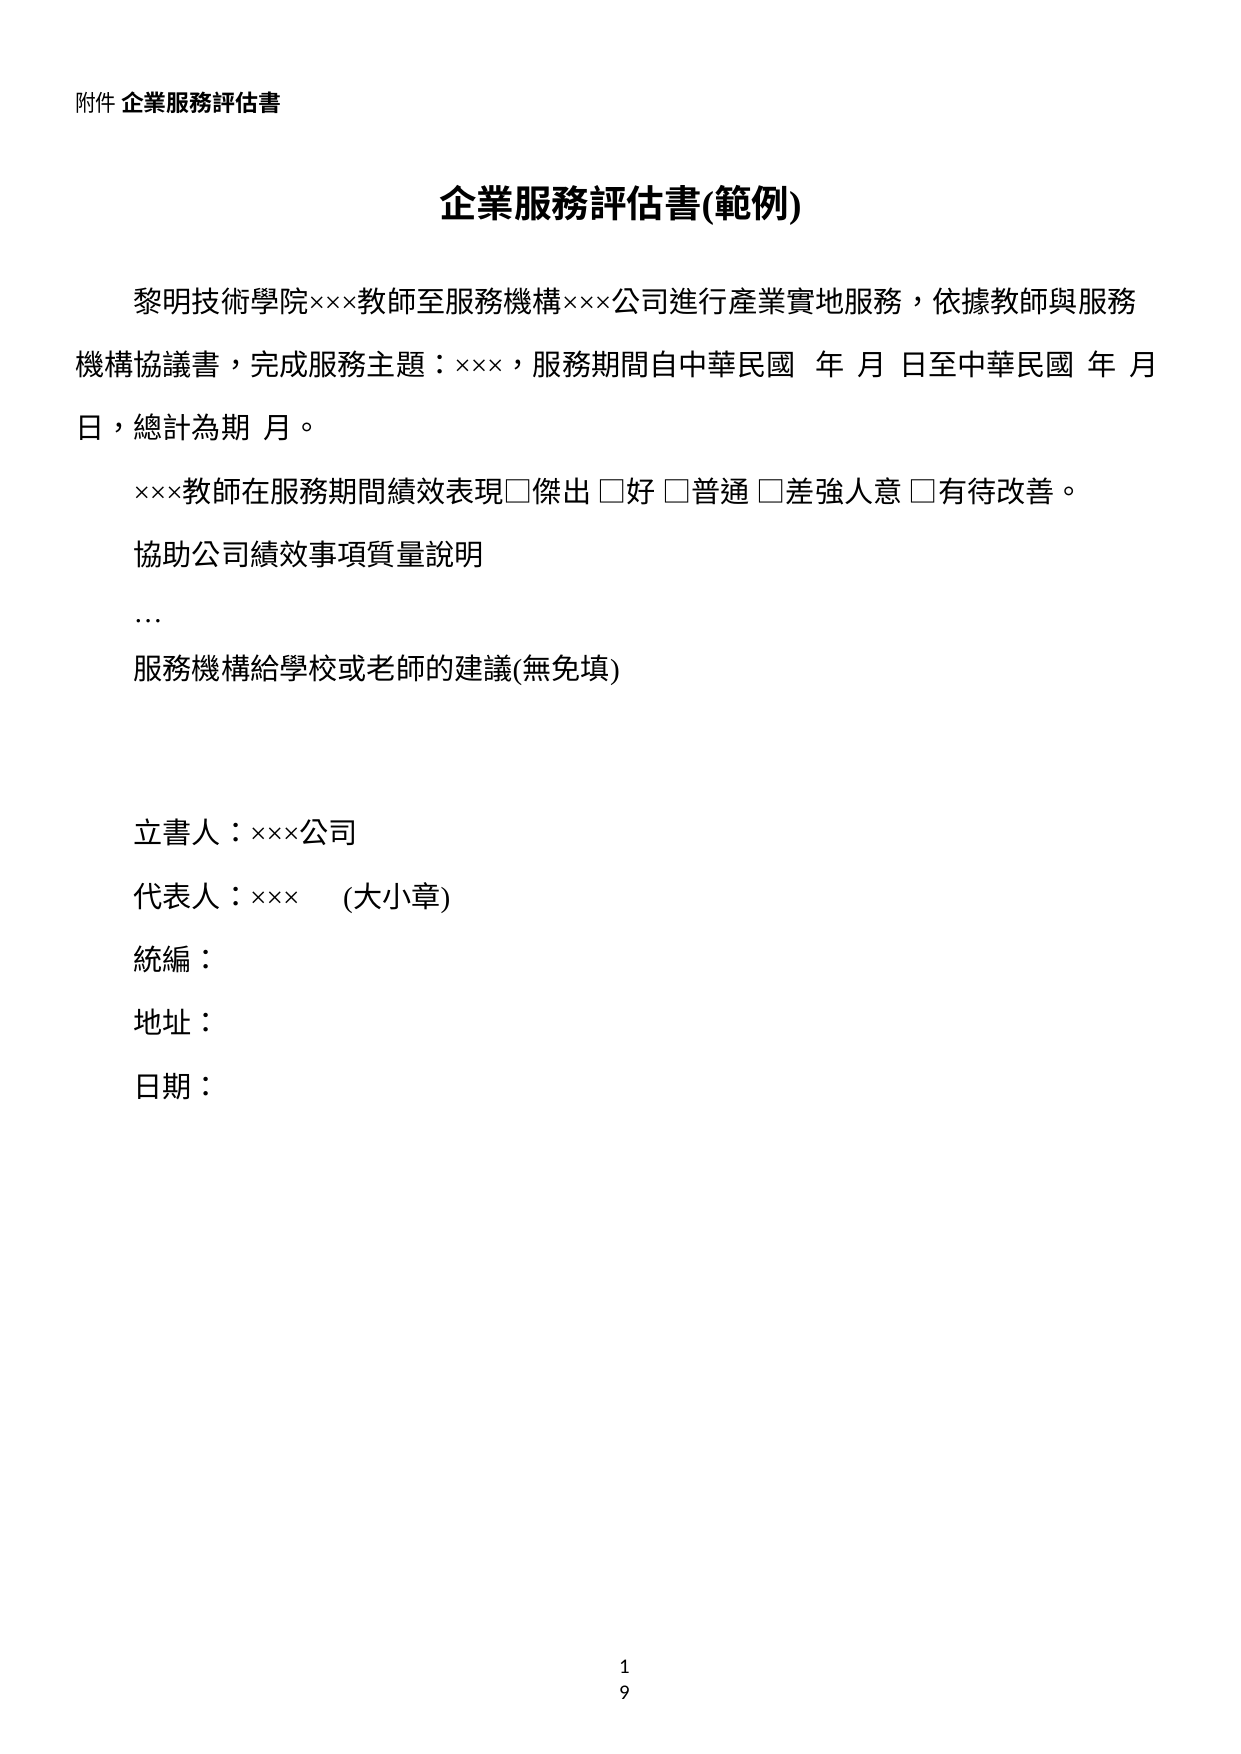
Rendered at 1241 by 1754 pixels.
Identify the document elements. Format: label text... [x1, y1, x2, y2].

text 企業服務評估書(範例) [75, 173, 1165, 228]
text 附件 企業服務評估書 [75, 83, 1165, 121]
text 日期： [75, 1063, 1165, 1106]
text 服務機構給學校或老師的建議(無免填) [75, 646, 1165, 688]
text 立書人：×××公司 [75, 810, 1165, 852]
text ×××教師在服務期間績效表現□傑出 □好 □普通 □差強人意 □有待改善。 [75, 468, 1165, 511]
text … [75, 595, 1165, 629]
text 協助公司績效事項質量說明 [75, 532, 1165, 574]
text 地址： [75, 1000, 1165, 1042]
text 統編： [75, 937, 1165, 979]
text 黎明技術學院×××教師至服務機構×××公司進行產業實地服務，依據教師與服務機構協議書，完成服務主題：×××，服務期間自中華民國 年 月 日至中華民國 年 月 日，總計為期 月。 [75, 278, 1165, 447]
text 代表人：××× (大小章) [75, 873, 1165, 915]
